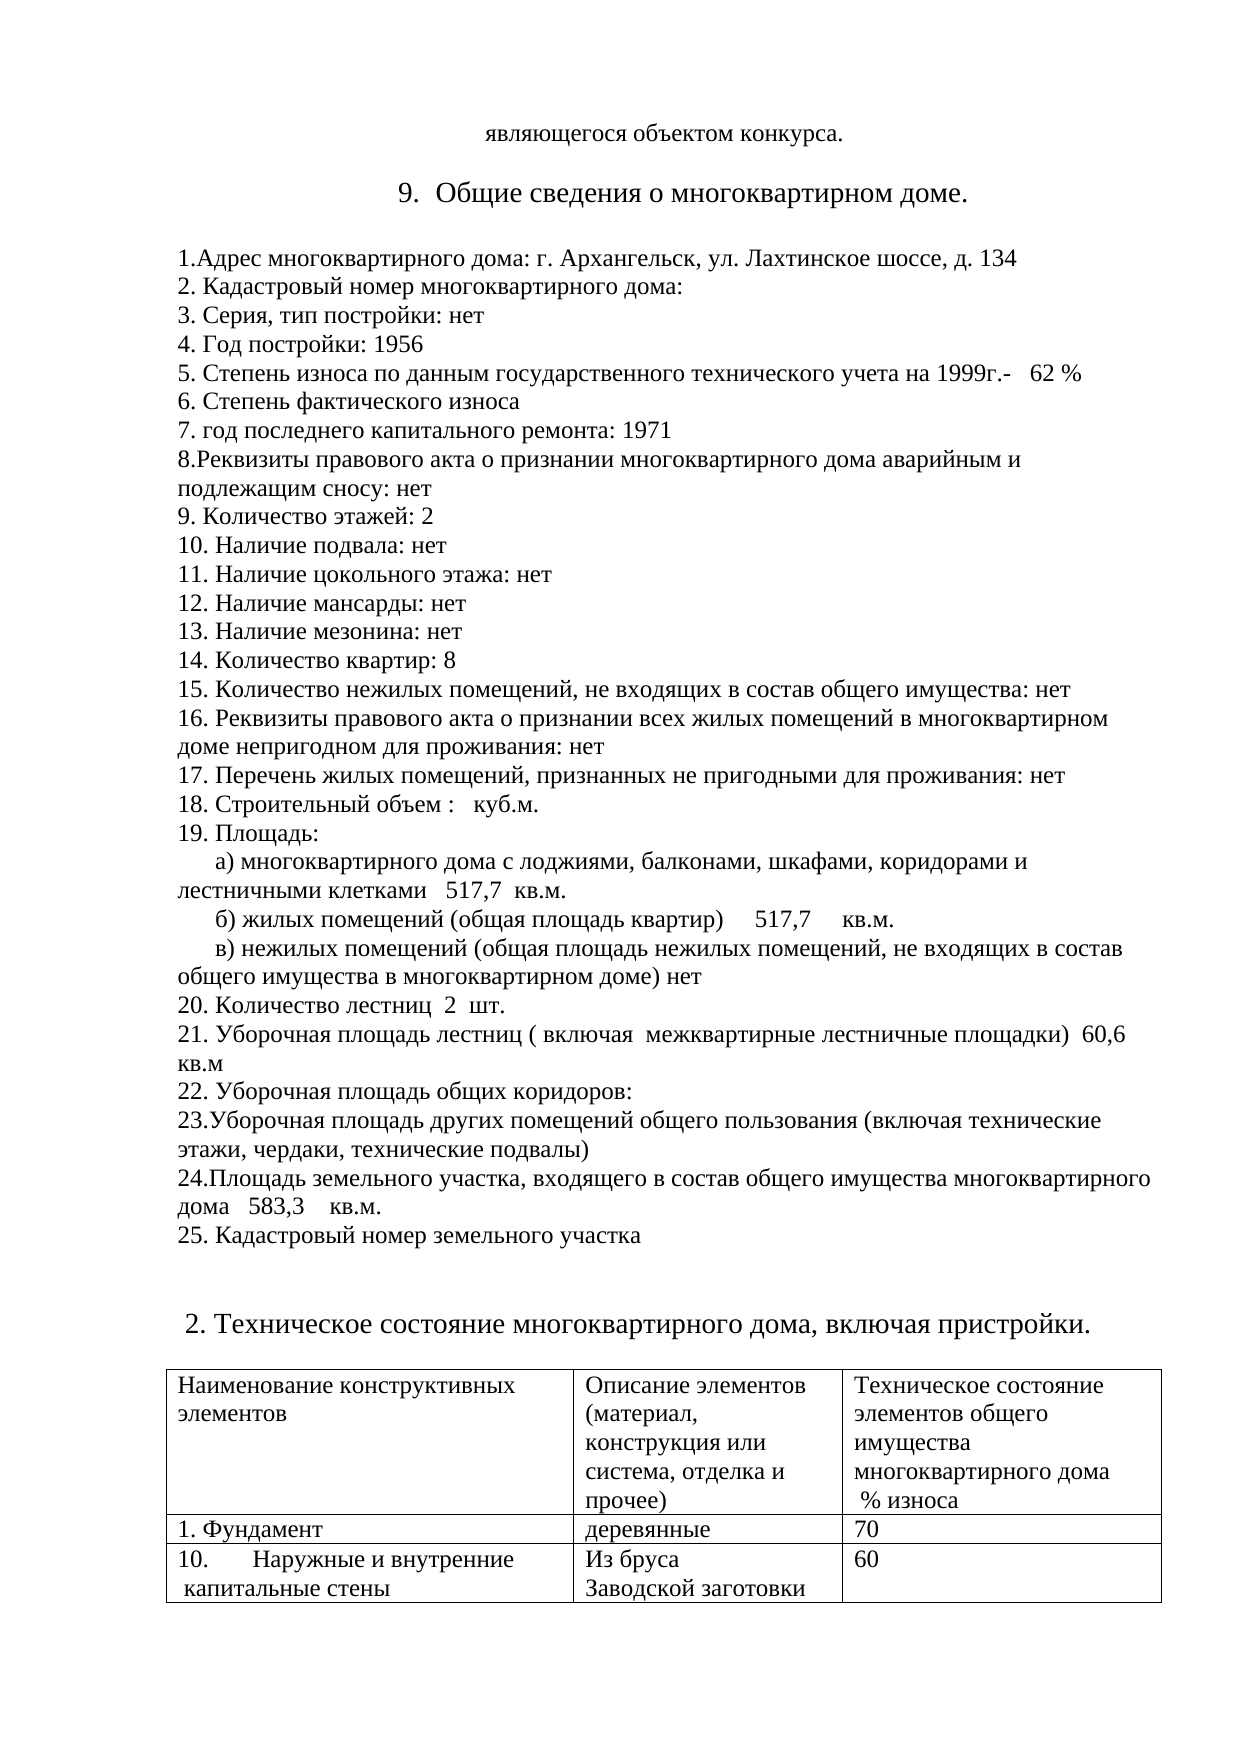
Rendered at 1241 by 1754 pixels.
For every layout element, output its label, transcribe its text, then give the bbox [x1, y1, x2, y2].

text 3. Серия, тип постройки: нет [177, 300, 1152, 329]
text 12. Наличие мансарды: нет [177, 588, 1152, 616]
text 2. Техническое состояние многоквартирного дома, включая пристройки. [177, 1306, 1152, 1340]
text а) многоквартирного дома с лоджиями, балконами, шкафами, коридорами и лестничными клетками 517,7 кв.м. [177, 846, 1152, 904]
text 11. Наличие цокольного этажа: нет [177, 559, 1152, 588]
text 17. Перечень жилых помещений, признанных не пригодными для проживания: нет [177, 760, 1152, 789]
table_cell Наружные и внутренние капитальные стены [167, 1544, 573, 1602]
table_cell деревянные [574, 1515, 842, 1543]
text 10. Наличие подвала: нет [177, 530, 1152, 559]
text 25. Кадастровый номер земельного участка [177, 1220, 1152, 1249]
text 21. Уборочная площадь лестниц ( включая межквартирные лестничные площадки) 60,6 кв.м [177, 1019, 1152, 1076]
text 7. год последнего капитального ремонта: 1971 [177, 415, 1152, 444]
text 23.Уборочная площадь других помещений общего пользования (включая технические этажи, чердаки, технические подвалы) [177, 1105, 1152, 1163]
text 19. Площадь: [177, 818, 1152, 846]
table_header Наименование конструктивных элементов [167, 1370, 573, 1513]
table_header Описание элементов (материал, конструкция или система, отделка и прочее) [574, 1370, 842, 1513]
text 6. Степень фактического износа [177, 386, 1152, 415]
text б) жилых помещений (общая площадь квартир) 517,7 кв.м. [177, 904, 1152, 933]
table_cell Из бруса Заводской заготовки [574, 1544, 842, 1602]
text 9. Количество этажей: 2 [177, 501, 1152, 530]
text в) нежилых помещений (общая площадь нежилых помещений, не входящих в состав общего имущества в многоквартирном доме) нет [177, 933, 1152, 990]
text 1.Адрес многоквартирного дома: г. Архангельск, ул. Лахтинское шоссе, д. 134 [177, 243, 1152, 271]
text 18. Строительный объем : куб.м. [177, 789, 1152, 818]
list Общие сведения о многоквартирном доме. [215, 176, 1152, 209]
text 2. Кадастровый номер многоквартирного дома: [177, 271, 1152, 300]
table_cell 70 [843, 1515, 1161, 1543]
table_cell 60 [843, 1544, 1161, 1602]
text 14. Количество квартир: 8 [177, 645, 1152, 674]
text 13. Наличие мезонина: нет [177, 616, 1152, 645]
text 4. Год постройки: 1956 [177, 329, 1152, 358]
text 5. Степень износа по данным государственного технического учета на 1999г.- 62 % [177, 358, 1152, 386]
text 20. Количество лестниц 2 шт. [177, 990, 1152, 1019]
table_cell 1. Фундамент [167, 1515, 573, 1543]
text 8.Реквизиты правового акта о признании многоквартирного дома аварийным и подлежащим сносу: нет [177, 444, 1152, 501]
text являющегося объектом конкурса. [177, 118, 1152, 147]
text 24.Площадь земельного участка, входящего в состав общего имущества многоквартирного дома 583,3 кв.м. [177, 1163, 1152, 1220]
text 16. Реквизиты правового акта о признании всех жилых помещений в многоквартирном доме непригодном для проживания: нет [177, 703, 1152, 760]
text 15. Количество нежилых помещений, не входящих в состав общего имущества: нет [177, 674, 1152, 703]
text 22. Уборочная площадь общих коридоров: [177, 1076, 1152, 1105]
table_header Техническое состояние элементов общего имущества многоквартирного дома % износа [843, 1370, 1161, 1513]
